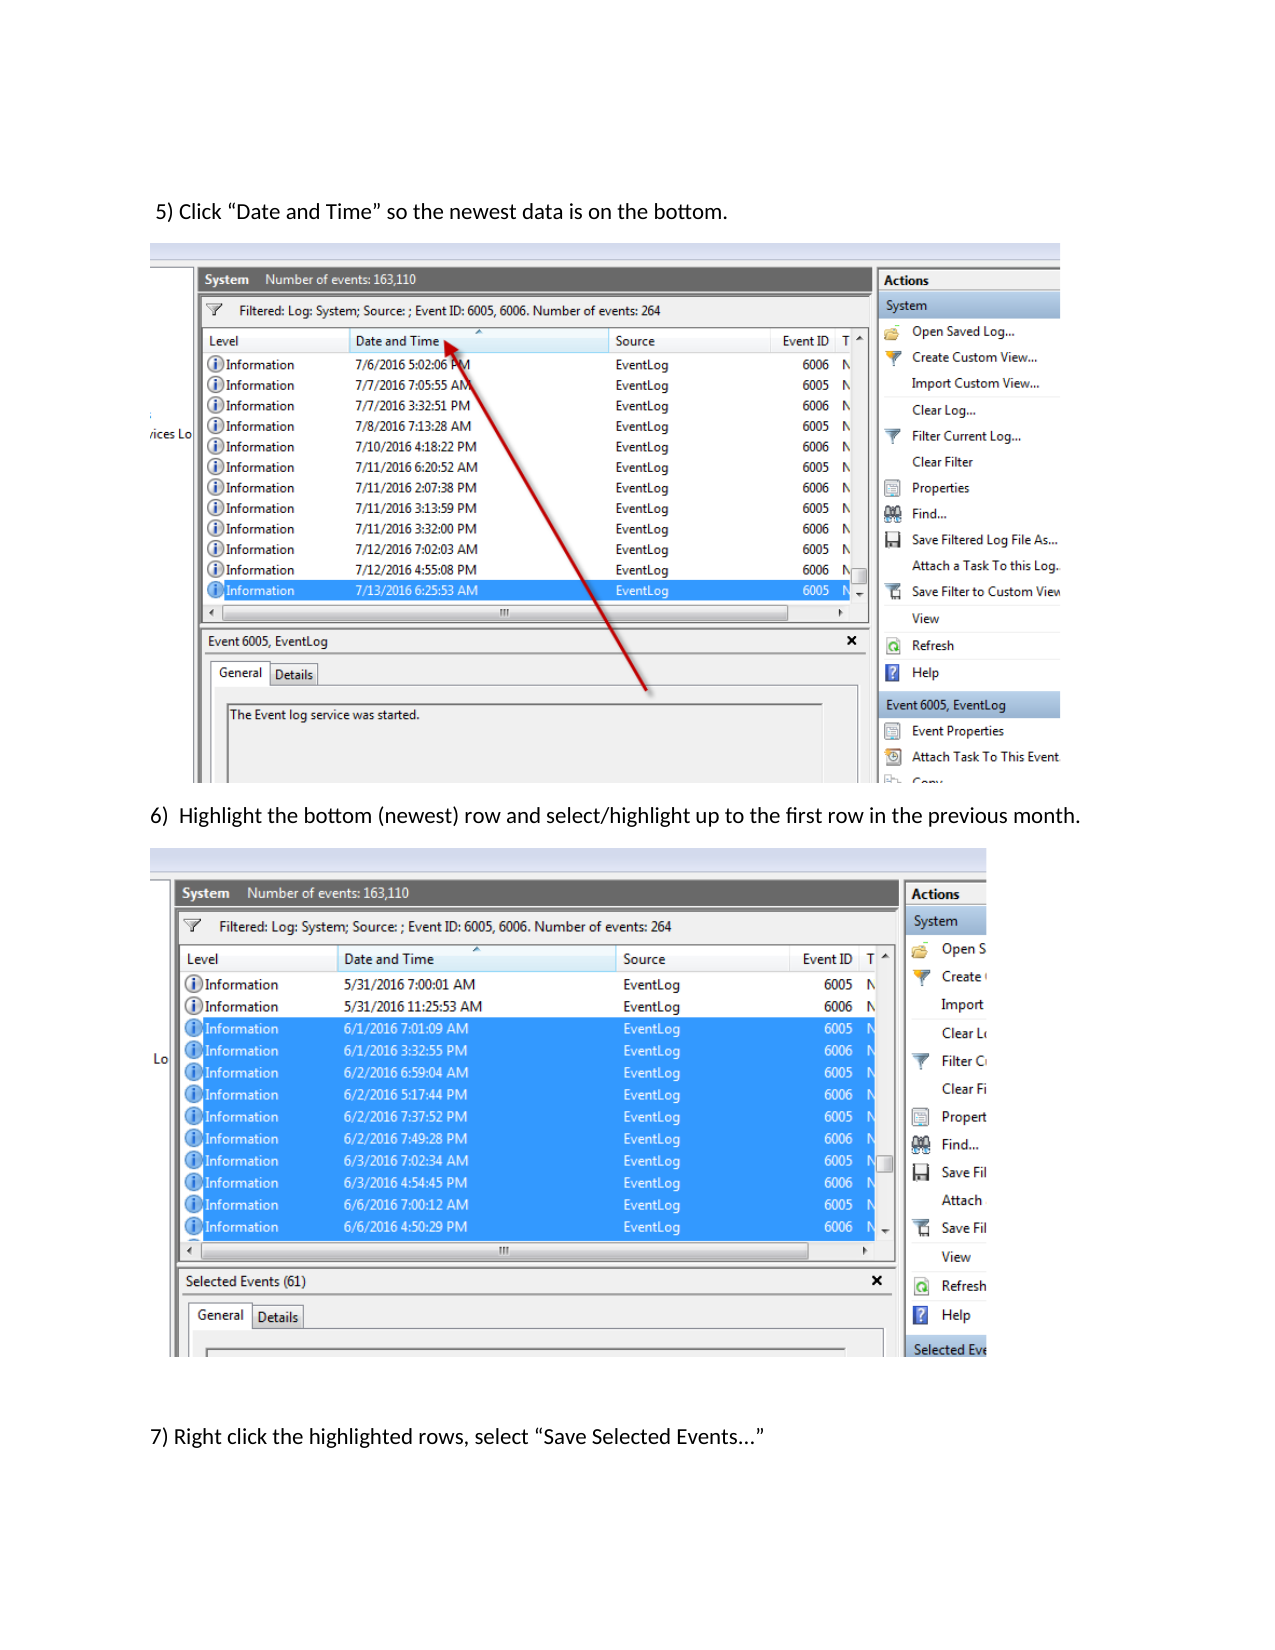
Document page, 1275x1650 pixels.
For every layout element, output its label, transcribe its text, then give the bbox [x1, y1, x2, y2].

picture [150, 848, 987, 1357]
text 6) Highlight the bottom (newest) row and select/highlight up to the first row in the previous month. [150, 801, 1125, 829]
text 5) Click “Date and Time” so the newest data is on the bottom. [150, 197, 1125, 225]
text 7) Right click the highlighted rows, select “Save Selected Events...” [150, 1422, 1125, 1451]
picture [150, 243, 1060, 783]
